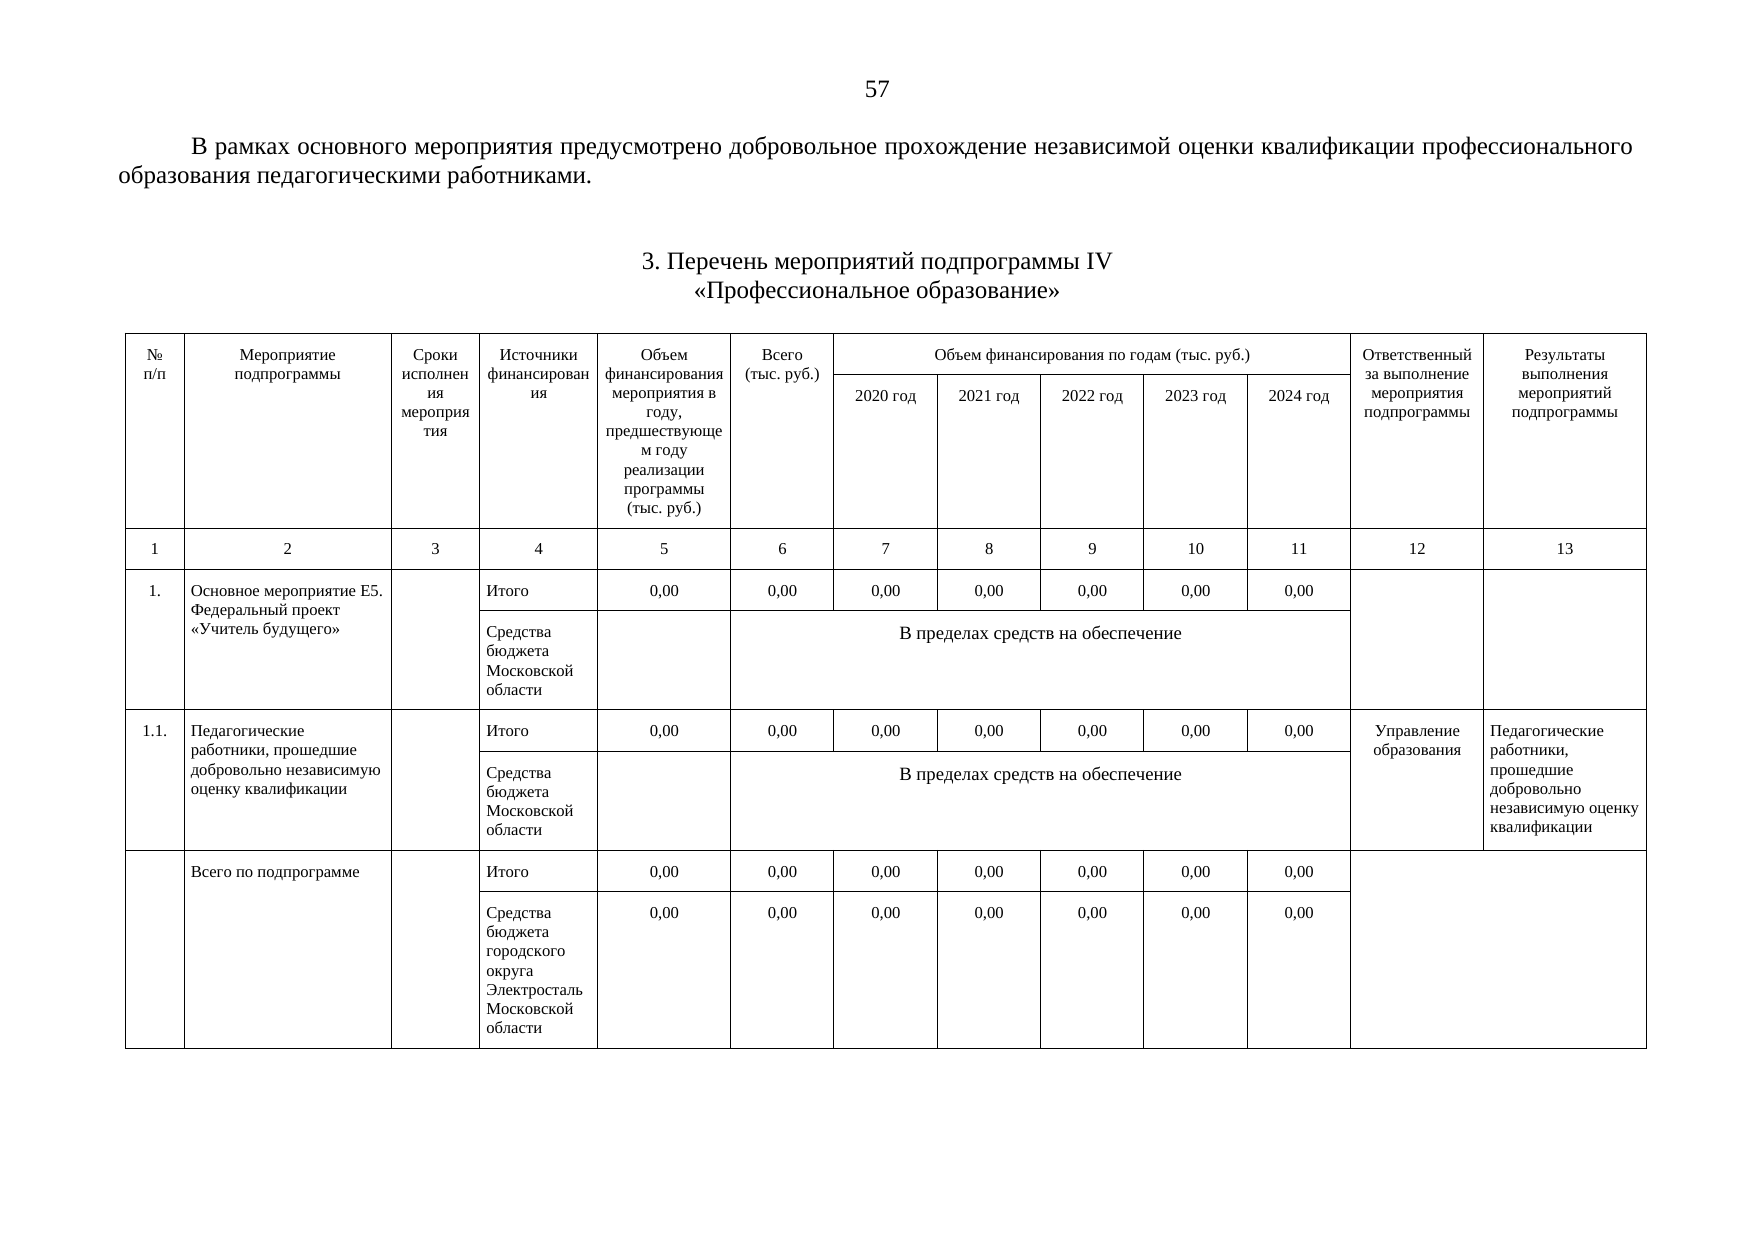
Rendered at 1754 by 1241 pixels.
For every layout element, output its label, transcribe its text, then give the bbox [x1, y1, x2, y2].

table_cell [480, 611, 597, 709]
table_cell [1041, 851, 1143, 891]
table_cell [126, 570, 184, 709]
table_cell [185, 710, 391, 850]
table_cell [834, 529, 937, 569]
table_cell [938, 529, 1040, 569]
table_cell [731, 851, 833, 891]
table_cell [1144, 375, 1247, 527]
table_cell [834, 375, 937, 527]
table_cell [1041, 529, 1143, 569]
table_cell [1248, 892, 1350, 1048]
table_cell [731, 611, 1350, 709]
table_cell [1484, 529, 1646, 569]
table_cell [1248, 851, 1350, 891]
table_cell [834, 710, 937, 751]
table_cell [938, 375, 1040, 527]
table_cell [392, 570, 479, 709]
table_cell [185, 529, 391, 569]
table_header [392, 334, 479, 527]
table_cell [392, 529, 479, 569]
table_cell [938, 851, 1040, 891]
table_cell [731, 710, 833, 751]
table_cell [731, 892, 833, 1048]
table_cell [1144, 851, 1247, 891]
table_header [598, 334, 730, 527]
text «Профессиональное образование» [118, 275, 1636, 304]
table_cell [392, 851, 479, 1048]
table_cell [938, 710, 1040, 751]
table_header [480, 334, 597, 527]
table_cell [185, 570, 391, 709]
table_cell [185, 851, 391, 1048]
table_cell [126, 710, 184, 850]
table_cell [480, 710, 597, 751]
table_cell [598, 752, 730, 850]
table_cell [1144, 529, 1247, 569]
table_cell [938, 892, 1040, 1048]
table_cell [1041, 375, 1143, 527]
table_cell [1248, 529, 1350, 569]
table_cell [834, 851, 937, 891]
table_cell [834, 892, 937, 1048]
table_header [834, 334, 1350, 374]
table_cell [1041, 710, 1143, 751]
text В рамках основного мероприятия предусмотрено добровольное прохождение независимой оценки квалификации профессионального образования педагогическими работниками. [118, 131, 1636, 189]
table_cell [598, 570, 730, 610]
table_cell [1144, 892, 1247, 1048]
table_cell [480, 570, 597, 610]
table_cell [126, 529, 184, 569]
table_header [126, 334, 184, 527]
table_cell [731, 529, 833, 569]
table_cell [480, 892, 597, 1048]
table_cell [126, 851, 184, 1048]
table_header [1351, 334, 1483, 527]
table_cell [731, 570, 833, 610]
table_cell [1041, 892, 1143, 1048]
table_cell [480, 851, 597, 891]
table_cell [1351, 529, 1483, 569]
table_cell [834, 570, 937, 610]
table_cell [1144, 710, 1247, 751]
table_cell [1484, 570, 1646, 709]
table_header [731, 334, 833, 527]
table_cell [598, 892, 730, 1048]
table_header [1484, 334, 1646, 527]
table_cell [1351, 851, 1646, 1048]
text 3. Перечень мероприятий подпрограммы IV [118, 246, 1636, 275]
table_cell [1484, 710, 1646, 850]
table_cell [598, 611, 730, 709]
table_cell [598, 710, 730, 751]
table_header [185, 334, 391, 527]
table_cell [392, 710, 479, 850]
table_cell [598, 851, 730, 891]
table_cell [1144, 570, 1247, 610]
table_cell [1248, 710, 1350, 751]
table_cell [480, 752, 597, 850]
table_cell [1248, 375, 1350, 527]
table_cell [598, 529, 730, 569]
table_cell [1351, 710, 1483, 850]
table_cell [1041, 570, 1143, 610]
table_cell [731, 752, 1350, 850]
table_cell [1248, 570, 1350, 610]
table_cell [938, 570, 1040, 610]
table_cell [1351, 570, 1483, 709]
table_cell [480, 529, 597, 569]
